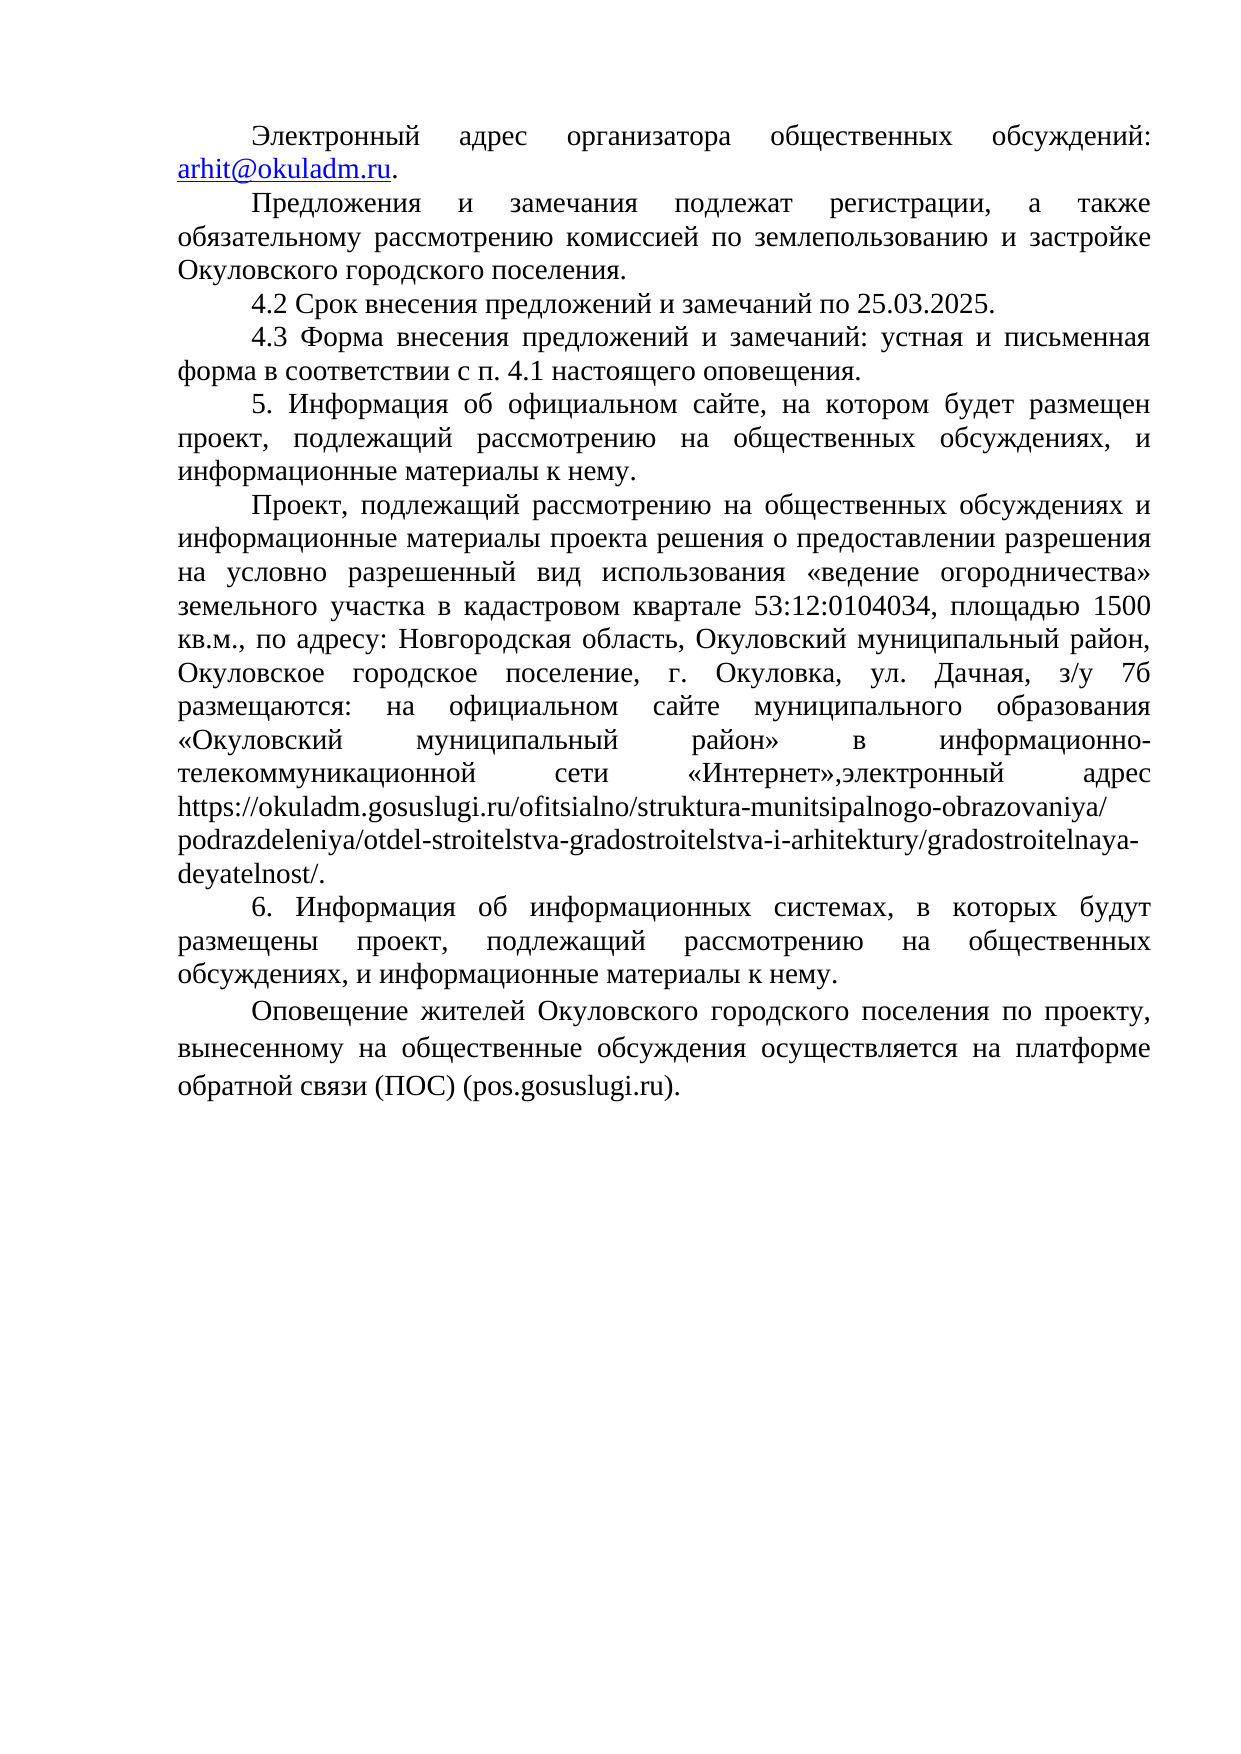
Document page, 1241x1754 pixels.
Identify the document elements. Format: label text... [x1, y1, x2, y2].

text 4.3 Форма внесения предложений и замечаний: устная и письменная форма в соответствии с п. 4.1 настоящего оповещения. [177, 319, 1152, 386]
text 5. Информация об официальном сайте, на котором будет размещен проект, подлежащий рассмотрению на общественных обсуждениях, и информационные материалы к нему. [177, 386, 1152, 487]
text 6. Информация об информационных системах, в которых будут размещены проект, подлежащий рассмотрению на общественных обсуждениях, и информационные материалы к нему. [177, 889, 1152, 990]
text 4.2 Срок внесения предложений и замечаний по 25.03.2025. [177, 286, 1152, 319]
text Предложения и замечания подлежат регистрации, а также обязательному рассмотрению комиссией по землепользованию и застройке Окуловского городского поселения. [177, 185, 1152, 286]
text Проект, подлежащий рассмотрению на общественных обсуждениях и информационные материалы проекта решения о предоставлении разрешения на условно разрешенный вид использования «ведение огородничества» земельного участка в кадастровом квартале 53:12:0104034, площадью 1500 кв.м., по адресу: Новгородская область, Окуловский муниципальный район, Окуловское городское поселение, г. Окуловка, ул. Дачная, з/у 7б размещаются: на официальном сайте муниципального образования «Окуловский муниципальный район» в информационно-телекоммуникационной сети «Интернет»,электронный адрес https://okuladm.gosuslugi.ru/ofitsialno/struktura-munitsipalnogo-obrazovaniya/podrazdeleniya/otdel-stroitelstva-gradostroitelstva-i-arhitektury/gradostroitelnaya-deyatelnost/. [177, 487, 1152, 889]
text Электронный адрес организатора общественных обсуждений: arhit@okuladm.ru. [177, 118, 1152, 185]
text Оповещение жителей Окуловского городского поселения по проекту, вынесенному на общественные обсуждения осуществляется на платформе обратной связи (ПОС) (pos.gosuslugi.ru). [177, 990, 1152, 1103]
